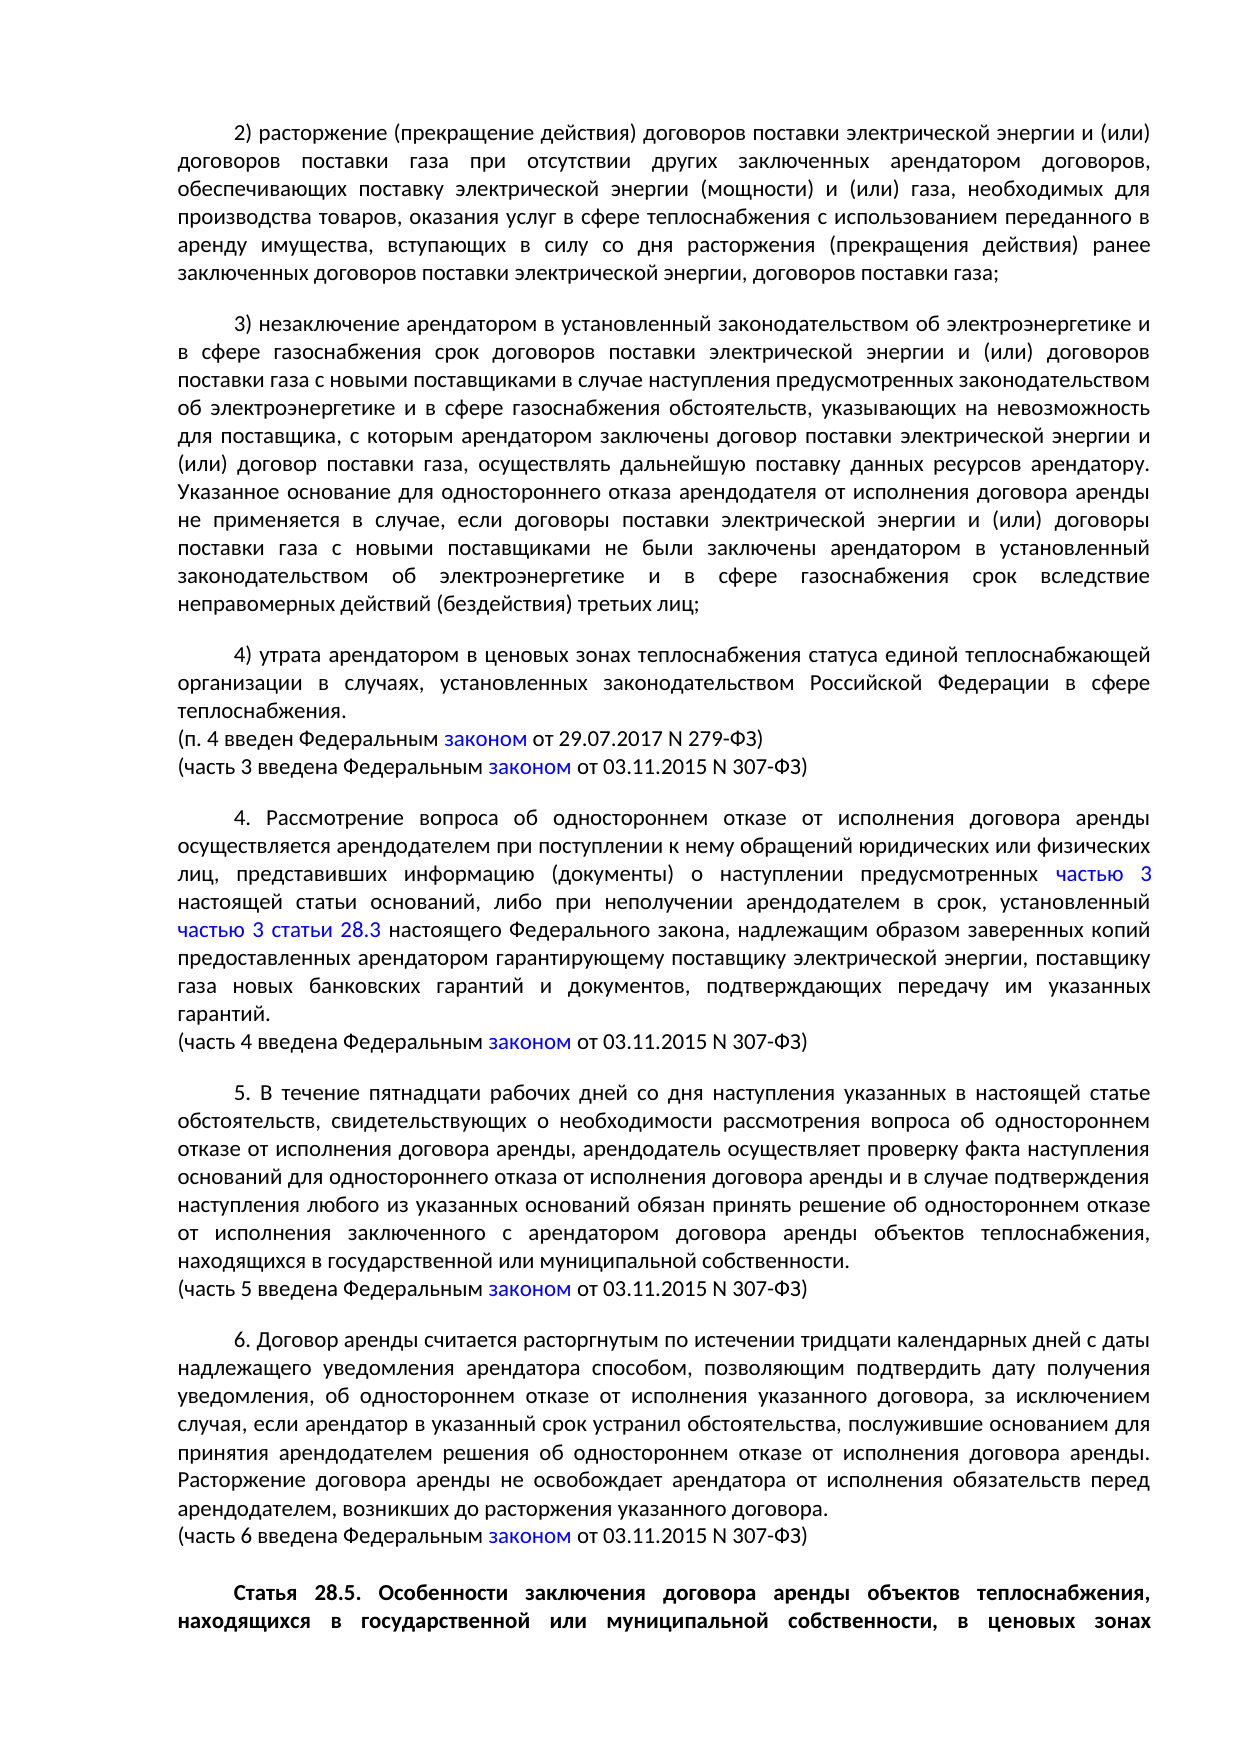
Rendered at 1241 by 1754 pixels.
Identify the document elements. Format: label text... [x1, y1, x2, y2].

text (п. 4 введен Федеральным законом от 29.07.2017 N 279-ФЗ) [177, 724, 1152, 752]
text 4. Рассмотрение вопроса об одностороннем отказе от исполнения договора аренды осуществляется арендодателем при поступлении к нему обращений юридических или физических лиц, представивших информацию (документы) о наступлении предусмотренных частью 3 настоящей статьи оснований, либо при неполучении арендодателем в срок, установленный частью 3 статьи 28.3 настоящего Федерального закона, надлежащим образом заверенных копий предоставленных арендатором гарантирующему поставщику электрической энергии, поставщику газа новых банковских гарантий и документов, подтверждающих передачу им указанных гарантий. [177, 803, 1152, 1027]
text (часть 5 введена Федеральным законом от 03.11.2015 N 307-ФЗ) [177, 1274, 1152, 1303]
text 4) утрата арендатором в ценовых зонах теплоснабжения статуса единой теплоснабжающей организации в случаях, установленных законодательством Российской Федерации в сфере теплоснабжения. [177, 640, 1152, 724]
text 5. В течение пятнадцати рабочих дней со дня наступления указанных в настоящей статье обстоятельств, свидетельствующих о необходимости рассмотрения вопроса об одностороннем отказе от исполнения договора аренды, арендодатель осуществляет проверку факта наступления оснований для одностороннего отказа от исполнения договора аренды и в случае подтверждения наступления любого из указанных оснований обязан принять решение об одностороннем отказе от исполнения заключенного с арендатором договора аренды объектов теплоснабжения, находящихся в государственной или муниципальной собственности. [177, 1078, 1152, 1274]
text 3) незаключение арендатором в установленный законодательством об электроэнергетике и в сфере газоснабжения срок договоров поставки электрической энергии и (или) договоров поставки газа с новыми поставщиками в случае наступления предусмотренных законодательством об электроэнергетике и в сфере газоснабжения обстоятельств, указывающих на невозможность для поставщика, с которым арендатором заключены договор поставки электрической энергии и (или) договор поставки газа, осуществлять дальнейшую поставку данных ресурсов арендатору. Указанное основание для одностороннего отказа арендодателя от исполнения договора аренды не применяется в случае, если договоры поставки электрической энергии и (или) договоры поставки газа с новыми поставщиками не были заключены арендатором в установленный законодательством об электроэнергетике и в сфере газоснабжения срок вследствие неправомерных действий (бездействия) третьих лиц; [177, 309, 1152, 617]
text (часть 4 введена Федеральным законом от 03.11.2015 N 307-ФЗ) [177, 1027, 1152, 1056]
text (часть 3 введена Федеральным законом от 03.11.2015 N 307-ФЗ) [177, 752, 1152, 780]
text 2) расторжение (прекращение действия) договоров поставки электрической энергии и (или) договоров поставки газа при отсутствии других заключенных арендатором договоров, обеспечивающих поставку электрической энергии (мощности) и (или) газа, необходимых для производства товаров, оказания услуг в сфере теплоснабжения с использованием переданного в аренду имущества, вступающих в силу со дня расторжения (прекращения действия) ранее заключенных договоров поставки электрической энергии, договоров поставки газа; [177, 118, 1152, 286]
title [177, 1578, 1152, 1634]
text (часть 6 введена Федеральным законом от 03.11.2015 N 307-ФЗ) [177, 1522, 1152, 1550]
text 6. Договор аренды считается расторгнутым по истечении тридцати календарных дней с даты надлежащего уведомления арендатора способом, позволяющим подтвердить дату получения уведомления, об одностороннем отказе от исполнения указанного договора, за исключением случая, если арендатор в указанный срок устранил обстоятельства, послужившие основанием для принятия арендодателем решения об одностороннем отказе от исполнения договора аренды. Расторжение договора аренды не освобождает арендатора от исполнения обязательств перед арендодателем, возникших до расторжения указанного договора. [177, 1326, 1152, 1522]
